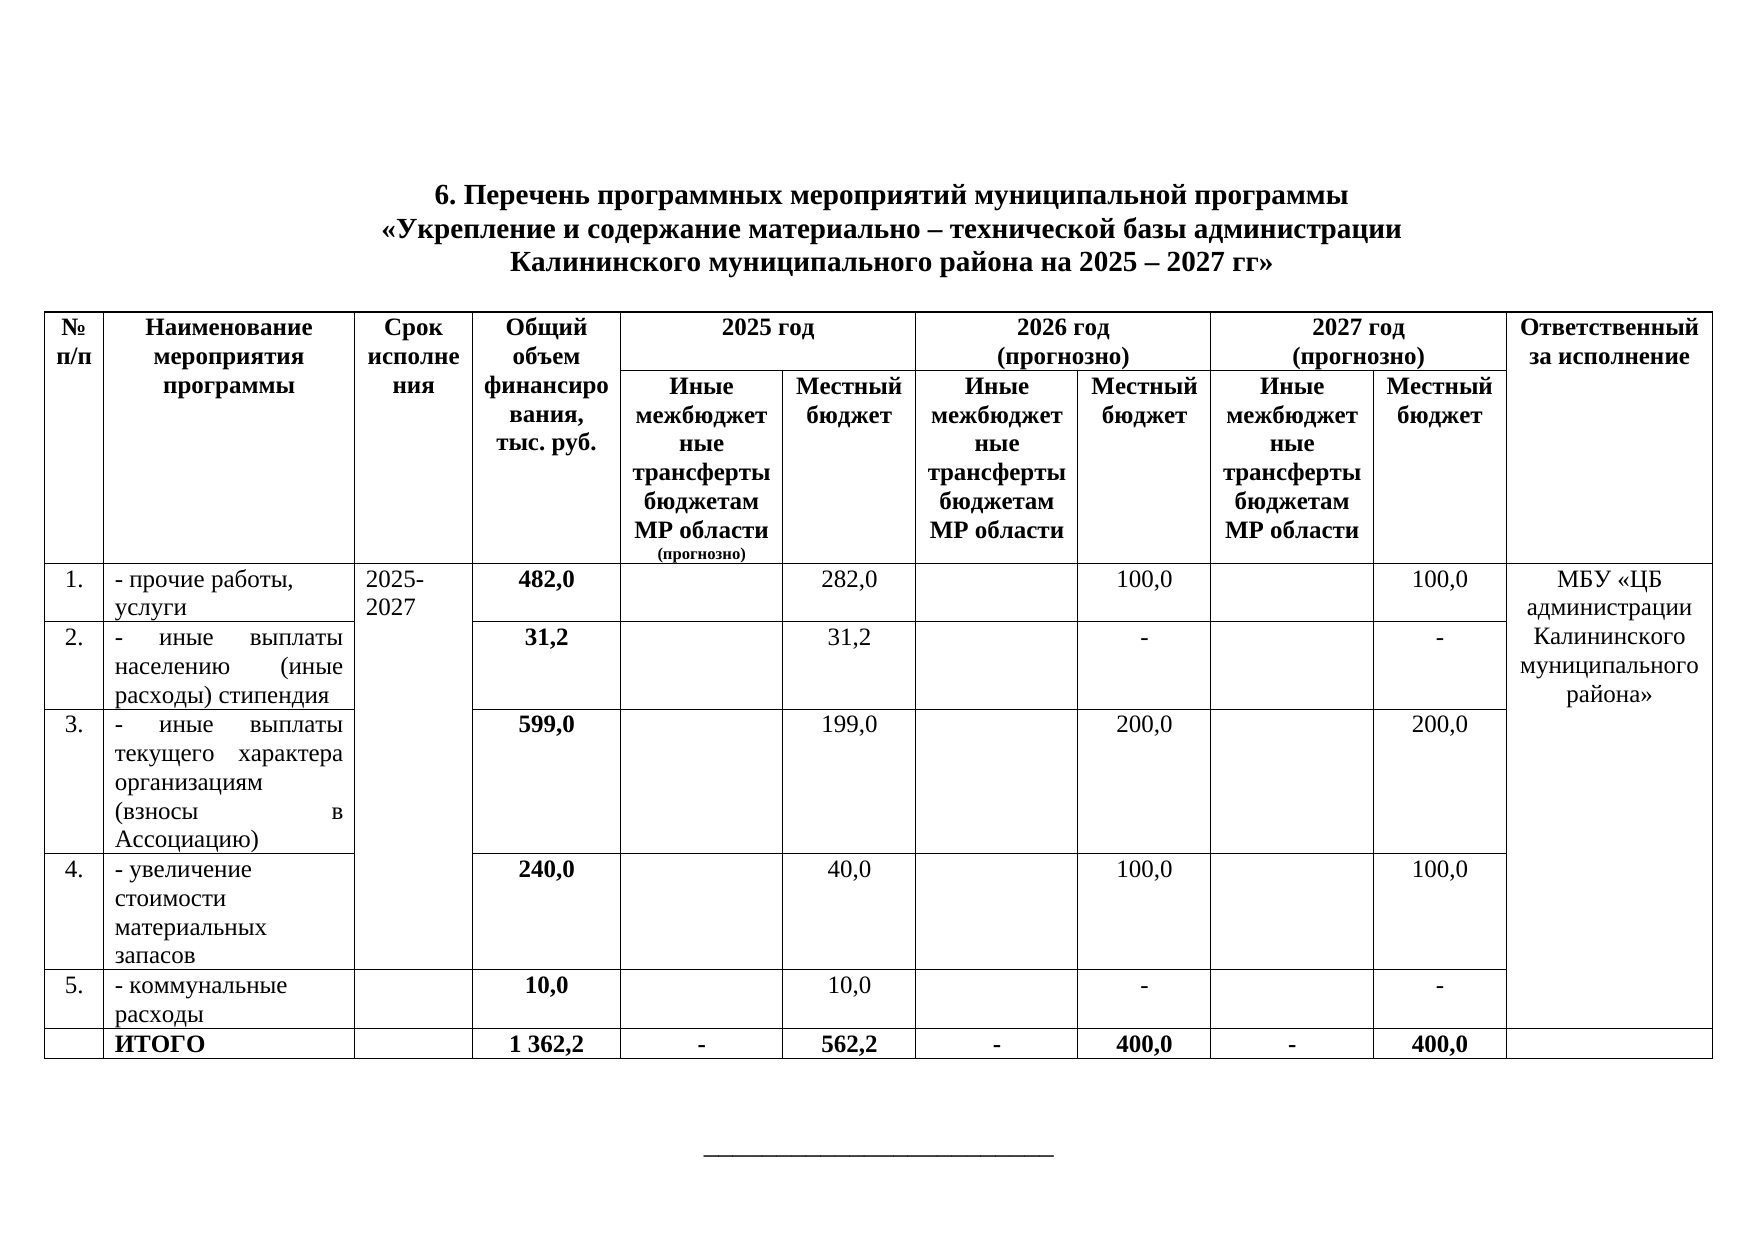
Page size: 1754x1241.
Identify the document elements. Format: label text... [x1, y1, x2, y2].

table_cell 31,2 [473, 622, 620, 708]
table_cell [1211, 622, 1373, 708]
table_cell 100,0 [1078, 854, 1210, 969]
table_cell [1211, 854, 1373, 969]
table_cell [355, 1029, 472, 1058]
table_cell 3. [45, 710, 103, 853]
table_cell МБУ «ЦБ администрации Калининского муниципального района» [1507, 564, 1712, 1028]
table_cell [621, 564, 782, 621]
table_cell [621, 854, 782, 969]
table_cell - [1374, 970, 1506, 1028]
table_header Наименование мероприятия программы [104, 313, 354, 563]
table_cell 10,0 [783, 970, 915, 1028]
table_cell [355, 970, 472, 1028]
table_cell [1507, 1029, 1712, 1058]
table_cell ИТОГО [104, 1029, 354, 1058]
table_cell - [1211, 1029, 1373, 1058]
table_cell 100,0 [1374, 854, 1506, 969]
table_cell Иные межбюджетные трансферты бюджетам МР области [1211, 371, 1373, 563]
table_cell [916, 564, 1077, 621]
table_cell 40,0 [783, 854, 915, 969]
table_cell 4. [45, 854, 103, 969]
table_header Срок исполнения [355, 313, 472, 563]
table_cell [916, 710, 1077, 853]
table_cell [916, 854, 1077, 969]
table_cell 599,0 [473, 710, 620, 853]
table_cell 282,0 [783, 564, 915, 621]
table_cell [916, 622, 1077, 708]
table_cell - [916, 1029, 1077, 1058]
table_cell 100,0 [1374, 564, 1506, 621]
table_cell [1211, 564, 1373, 621]
table_cell [621, 622, 782, 708]
table_cell [621, 970, 782, 1028]
table_cell 1 362,2 [473, 1029, 620, 1058]
table_cell [45, 1029, 103, 1058]
table_cell - иные выплаты текущего характера организациям (взносы в Ассоциацию) [104, 710, 354, 853]
table_header № п/п [45, 313, 103, 563]
table_cell 5. [45, 970, 103, 1028]
text Калининского муниципального района на 2025 – 2027 гг» [118, 244, 1665, 278]
table_header 2025 год [621, 313, 915, 370]
table_cell Иные межбюджетные трансферты бюджетам МР области (прогнозно) [621, 371, 782, 563]
text 6. Перечень программных мероприятий муниципальной программы [118, 177, 1665, 211]
table_cell 10,0 [473, 970, 620, 1028]
table_cell 1. [45, 564, 103, 621]
table_cell 100,0 [1078, 564, 1210, 621]
table_cell Иные межбюджетные трансферты бюджетам МР области [916, 371, 1077, 563]
table_cell 240,0 [473, 854, 620, 969]
table_cell 482,0 [473, 564, 620, 621]
table_cell Местный бюджет [1078, 371, 1210, 563]
table_header 2026 год (прогнозно) [916, 313, 1210, 370]
table_cell Местный бюджет [783, 371, 915, 563]
table_header Ответственный за исполнение [1507, 313, 1712, 563]
table_cell 562,2 [783, 1029, 915, 1058]
table_cell [621, 710, 782, 853]
table_cell 31,2 [783, 622, 915, 708]
table_cell [916, 970, 1077, 1028]
table_cell - [1078, 970, 1210, 1028]
table_cell 200,0 [1078, 710, 1210, 853]
table_header Общий объем финансирования, тыс. руб. [473, 313, 620, 563]
table_cell [1211, 970, 1373, 1028]
table_cell 2025-2027 [355, 564, 472, 969]
table_cell - [1078, 622, 1210, 708]
table_cell - [621, 1029, 782, 1058]
table_cell [1211, 710, 1373, 853]
text «Укрепление и содержание материально – технической базы администрации [118, 211, 1665, 244]
text ________________________ [44, 1126, 1713, 1159]
table_cell - прочие работы, услуги [104, 564, 354, 621]
table_cell 400,0 [1078, 1029, 1210, 1058]
table_cell 400,0 [1374, 1029, 1506, 1058]
table_cell 199,0 [783, 710, 915, 853]
table_cell 200,0 [1374, 710, 1506, 853]
table_cell - [1374, 622, 1506, 708]
table_header 2027 год (прогнозно) [1211, 313, 1506, 370]
table_cell Местный бюджет [1374, 371, 1506, 563]
table_cell - коммунальные расходы [104, 970, 354, 1028]
table_cell - иные выплаты населению (иные расходы) стипендия [104, 622, 354, 708]
table_cell 2. [45, 622, 103, 708]
table_cell - увеличение стоимости материальных запасов [104, 854, 354, 969]
